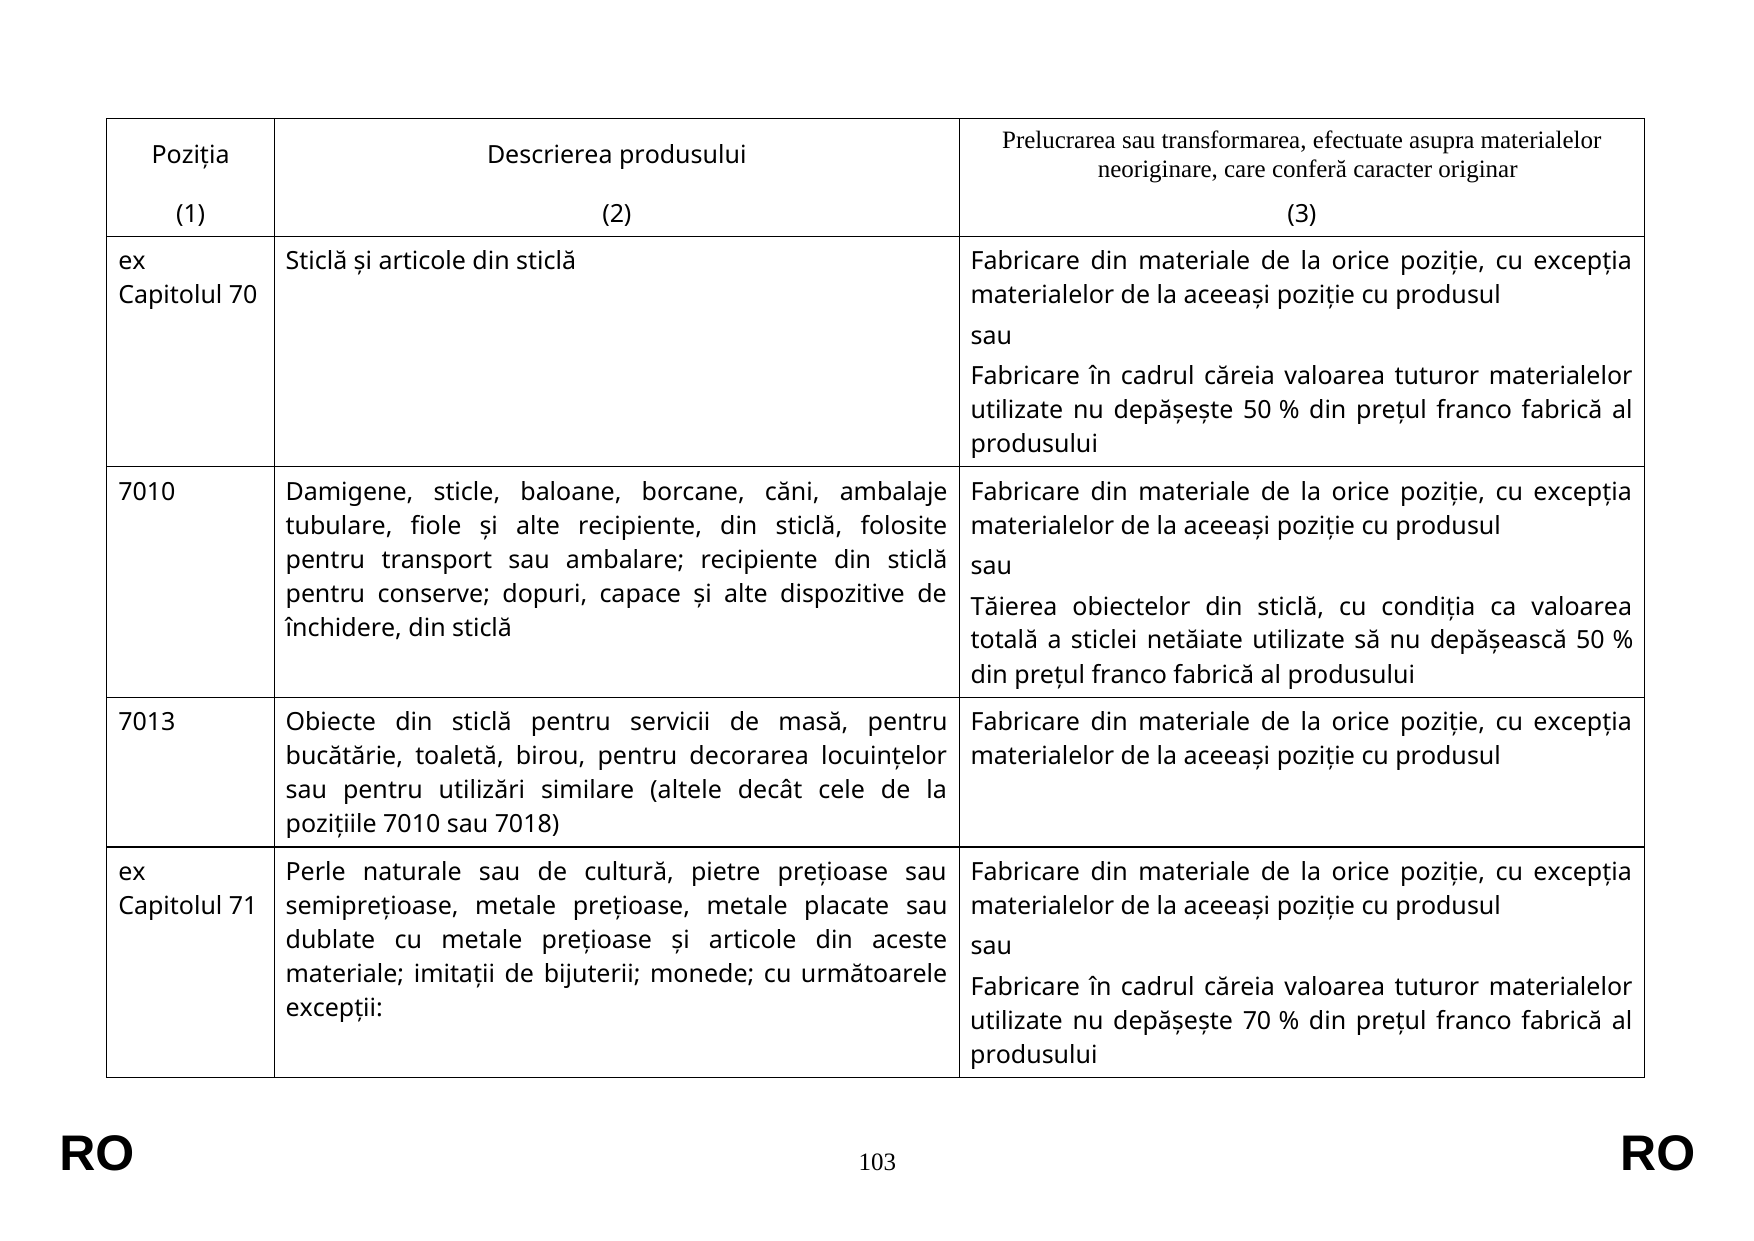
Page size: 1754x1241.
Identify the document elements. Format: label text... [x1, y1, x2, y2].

table_header Poziția [107, 119, 274, 189]
table_cell Fabricare din materiale de la orice poziție, cu excepția materialelor de la aceeași poziție cu produsul [960, 698, 1644, 846]
table_cell (2) [275, 189, 959, 236]
table_cell Damigene, sticle, baloane, borcane, căni, ambalaje tubulare, fiole și alte recipiente, din sticlă, folosite pentru transport sau ambalare; recipiente din sticlă pentru conserve; dopuri, capace și alte dispozitive de închidere, din sticlă [275, 467, 959, 697]
table_cell (1) [107, 189, 274, 236]
table_cell ex Capitolul 70 [107, 237, 274, 466]
table_cell Fabricare din materiale de la orice poziție, cu excepția materialelor de la aceeași poziție cu produsul sau Fabricare în cadrul căreia valoarea tuturor materialelor utilizate nu depășește 50 % din prețul franco fabrică al produsului [960, 237, 1644, 466]
table_cell Perle naturale sau de cultură, pietre prețioase sau semiprețioase, metale prețioase, metale placate sau dublate cu metale prețioase și articole din aceste materiale; imitații de bijuterii; monede; cu următoarele excepții: [275, 848, 959, 1077]
table_cell 7013 [107, 698, 274, 846]
table_cell 7010 [107, 467, 274, 697]
table_cell Fabricare din materiale de la orice poziție, cu excepția materialelor de la aceeași poziție cu produsul sau Fabricare în cadrul căreia valoarea tuturor materialelor utilizate nu depășește 70 % din prețul franco fabrică al produsului [960, 848, 1644, 1077]
table_cell Obiecte din sticlă pentru servicii de masă, pentru bucătărie, toaletă, birou, pentru decorarea locuințelor sau pentru utilizări similare (altele decât cele de la pozițiile 7010 sau 7018) [275, 698, 959, 846]
table_header Descrierea produsului [275, 119, 959, 189]
table_header Prelucrarea sau transformarea, efectuate asupra materialelor neoriginare, care conferă caracter originar [960, 119, 1644, 189]
table_cell ex Capitolul 71 [107, 848, 274, 1077]
table_cell Sticlă și articole din sticlă [275, 237, 959, 466]
table_cell (3) [960, 189, 1644, 236]
table_cell Fabricare din materiale de la orice poziție, cu excepția materialelor de la aceeași poziție cu produsul sau Tăierea obiectelor din sticlă, cu condiția ca valoarea totală a sticlei netăiate utilizate să nu depășească 50 % din prețul franco fabrică al produsului [960, 467, 1644, 697]
